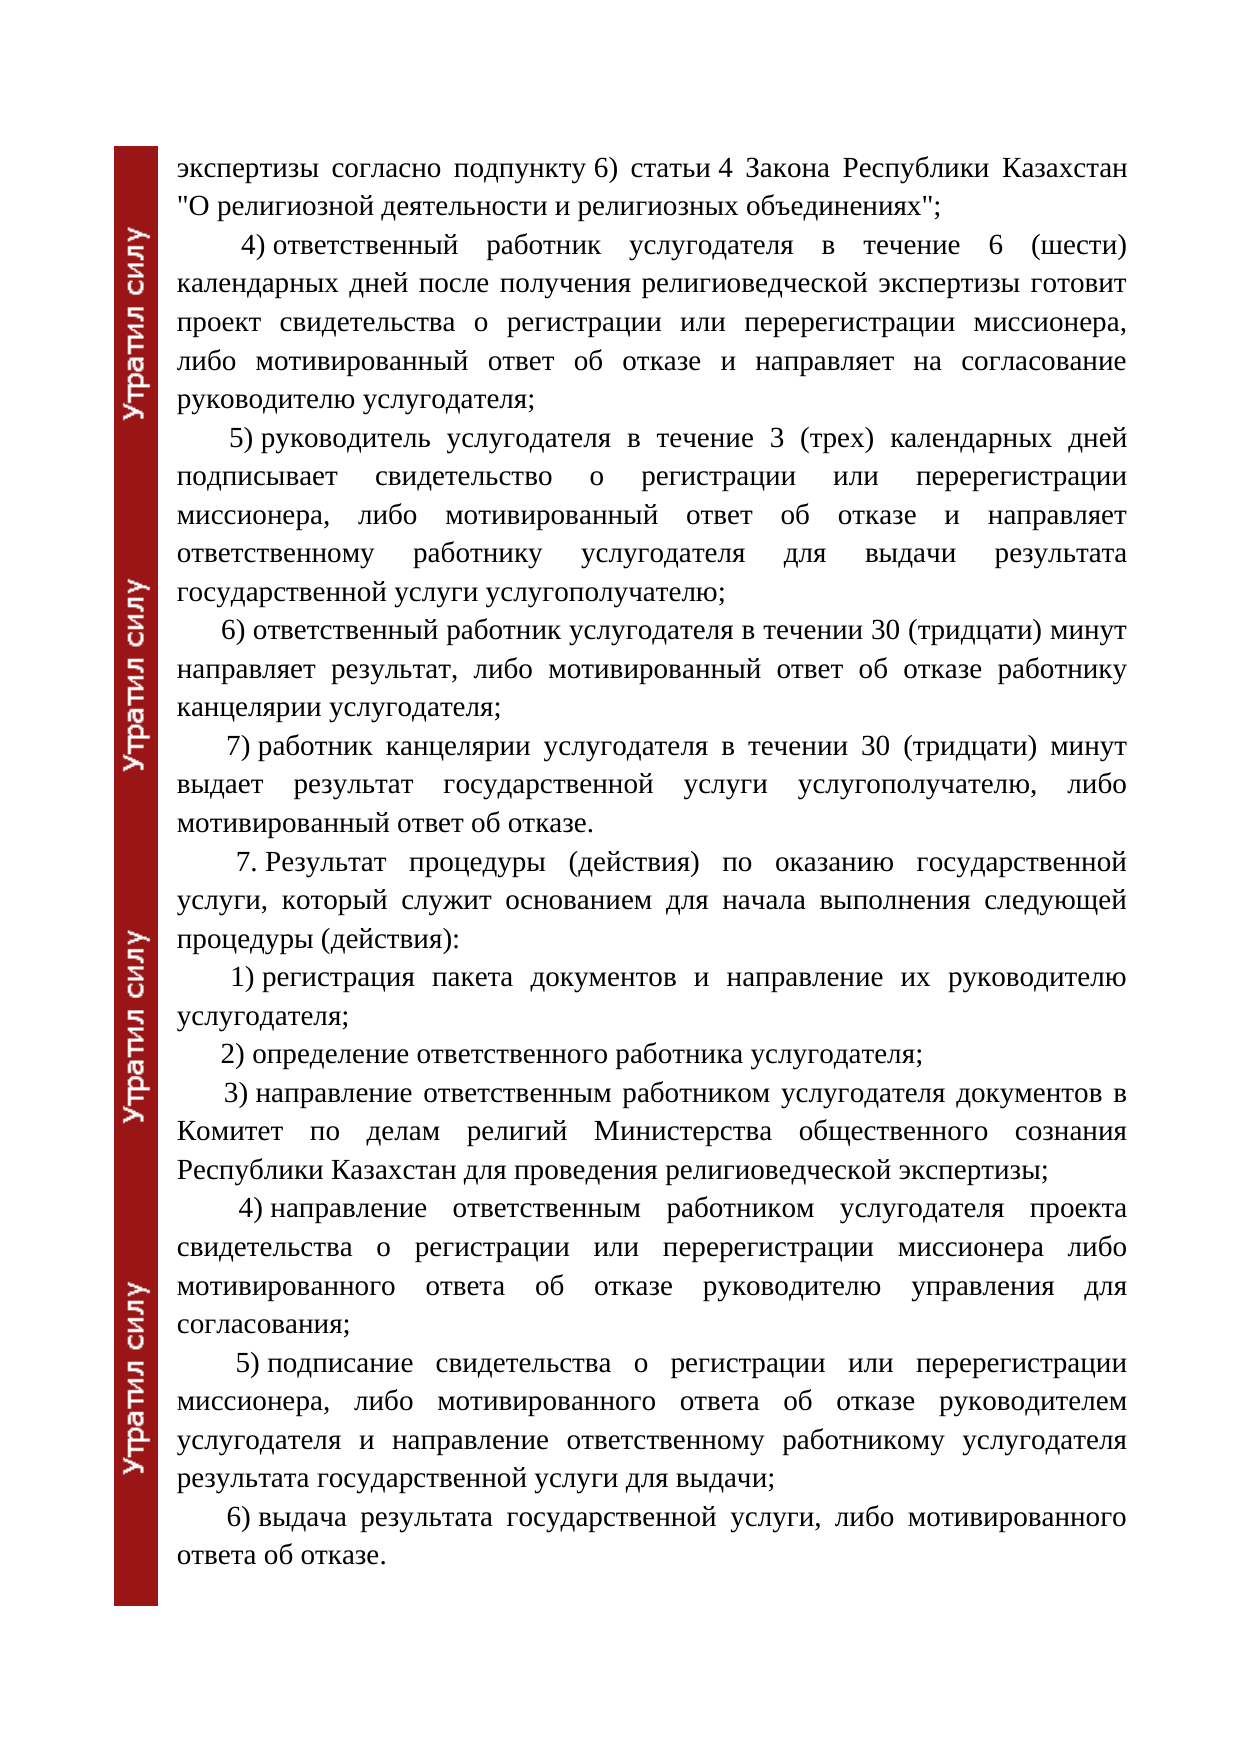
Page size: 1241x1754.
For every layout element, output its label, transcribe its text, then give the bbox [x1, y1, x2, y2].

picture [114, 1571, 158, 1606]
picture [114, 415, 158, 420]
picture [114, 1031, 158, 1036]
text 6) выдача результата государственной услуги, либо мотивированного ответа об отказе. [112, 1499, 1128, 1571]
picture [114, 1186, 158, 1191]
picture [114, 222, 158, 227]
picture [114, 1494, 158, 1499]
text 7. Результат процедуры (действия) по оказанию государственной услуги, который служит основанием для начала выполнения следующей процедуры (действия): [112, 844, 1128, 954]
picture [114, 146, 158, 150]
text 5) руководитель услугодателя в течение 3 (трех) календарных дней подписывает свидетельство о регистрации или перерегистрации миссионера, либо мотивированный ответ об отказе и направляет ответственному работнику услугодателя для выдачи результата государственной услуги услугополучателю; [112, 420, 1128, 607]
text 3) направление ответственным работником услугодателя документов в Комитет по делам религий Министерства общественного сознания Республики Казахстан для проведения религиоведческой экспертизы; [112, 1075, 1128, 1186]
picture [114, 839, 158, 844]
picture [114, 954, 158, 959]
text 4) ответственный работник услугодателя в течение 6 (шести) календарных дней после получения религиоведческой экспертизы готовит проект свидетельства о регистрации или перерегистрации миссионера, либо мотивированный ответ об отказе и направляет на согласование руководителю услугодателя; [112, 227, 1128, 415]
text 4) направление ответственным работником услугодателя проекта свидетельства о регистрации или перерегистрации миссионера либо мотивированного ответа об отказе руководителю управления для согласования; [112, 1191, 1128, 1340]
text 1) регистрация пакета документов и направление их руководителю услугодателя; [112, 959, 1128, 1031]
picture [114, 1340, 158, 1345]
picture [114, 607, 158, 612]
picture [114, 723, 158, 728]
text 6) ответственный работник услугодателя в течении 30 (тридцати) минут направляет результат, либо мотивированный ответ об отказе работнику канцелярии услугодателя; [112, 612, 1128, 723]
picture [114, 1070, 158, 1075]
text 5) подписание свидетельства о регистрации или перерегистрации миссионера, либо мотивированного ответа об отказе руководителем услугодателя и направление ответственному работникому услугодателя результата государственной услуги для выдачи; [112, 1345, 1128, 1494]
text 2) определение ответственного работника услугодателя; [112, 1036, 1128, 1070]
text 7) работник канцелярии услугодателя в течении 30 (тридцати) минут выдает результат государственной услуги услугополучателю, либо мотивированный ответ об отказе. [112, 728, 1128, 839]
